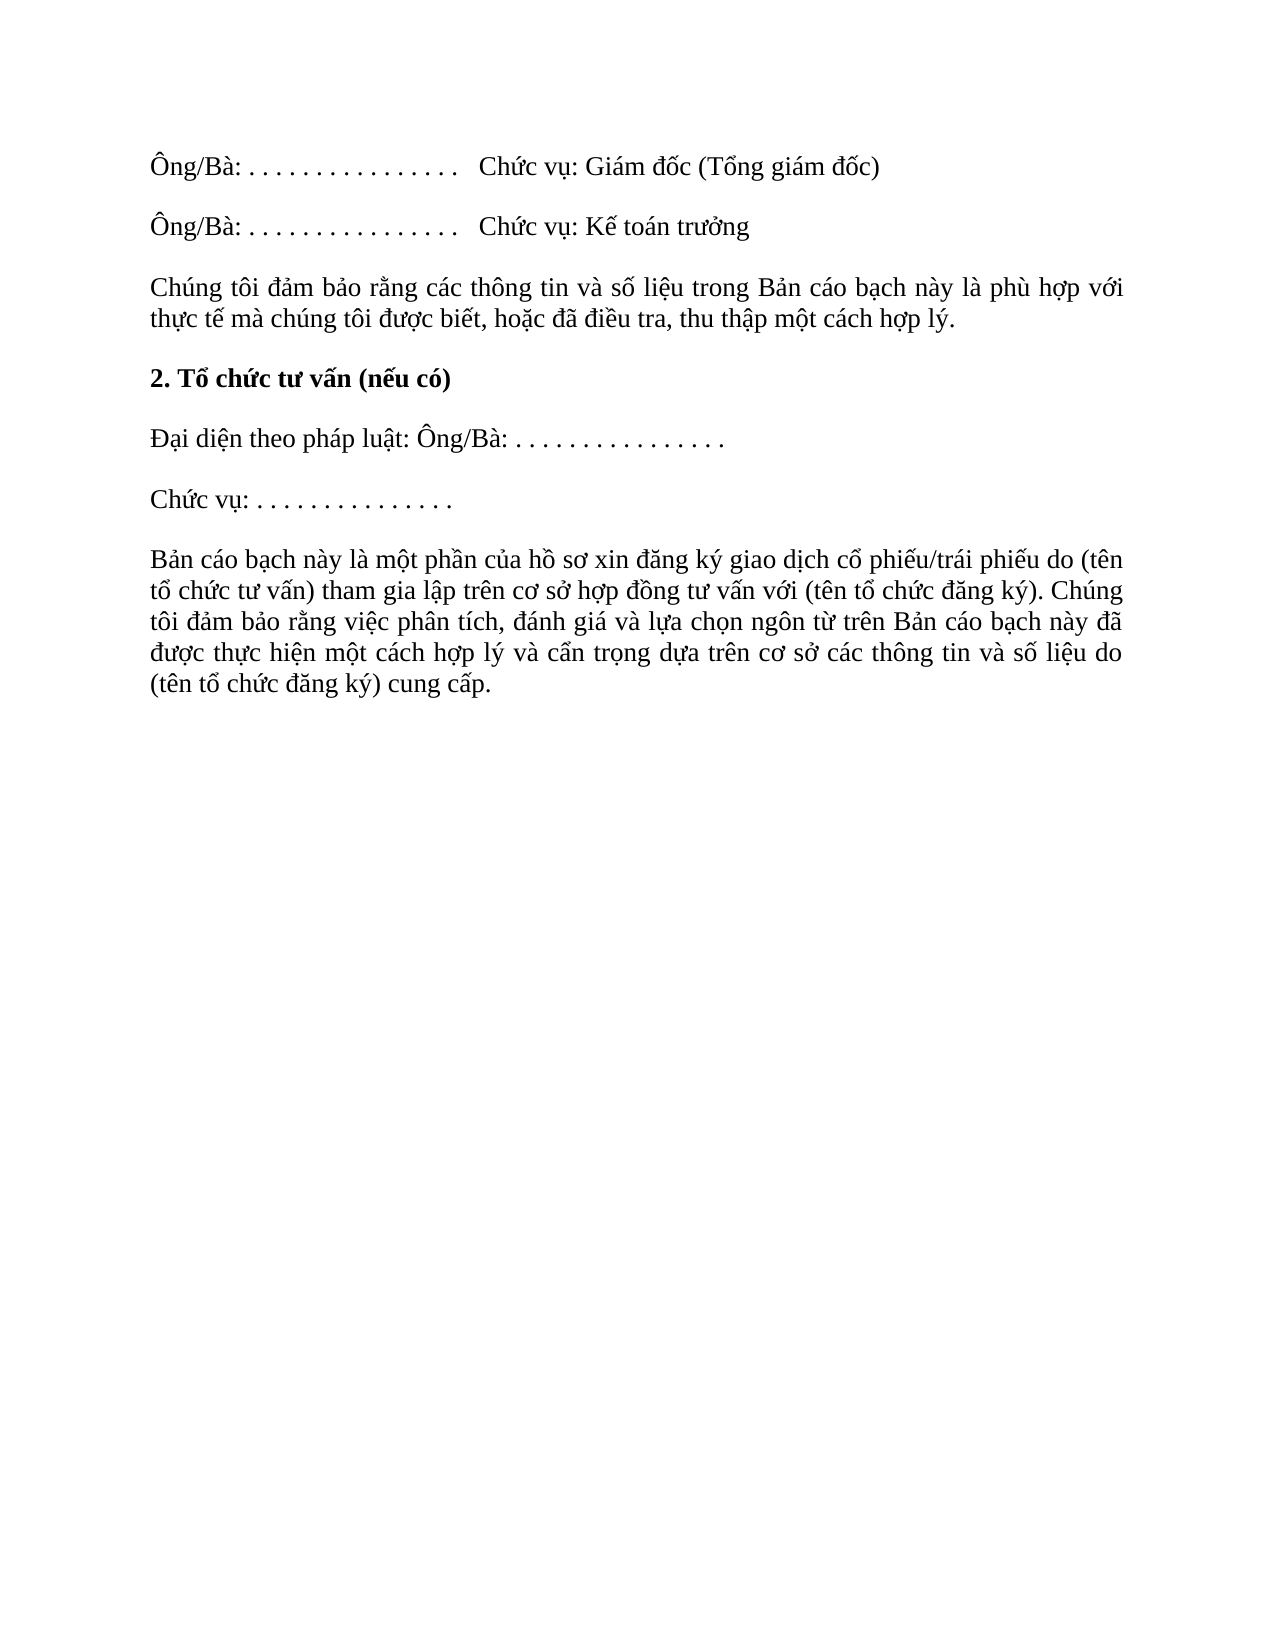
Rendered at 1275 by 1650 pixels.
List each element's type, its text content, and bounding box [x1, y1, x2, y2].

text Bản cáo bạch này là một phần của hồ sơ xin đăng ký giao dịch cổ phiếu/trái phiếu do (tên tổ chức tư vấn) tham gia lập trên cơ sở hợp đồng tư vấn với (tên tổ chức đăng ký). Chúng tôi đảm bảo rằng việc phân tích, đánh giá và lựa chọn ngôn từ trên Bản cáo bạch này đã được thực hiện một cách hợp lý và cẩn trọng dựa trên cơ sở các thông tin và số liệu do (tên tổ chức đăng ký) cung cấp. [150, 543, 1125, 699]
text Ông/Bà: . . . . . . . . . . . . . . . . Chức vụ: Giám đốc (Tổng giám đốc) [150, 150, 1125, 181]
text 2. Tổ chức tư vấn (nếu có) [150, 362, 1125, 393]
text Đại diện theo pháp luật: Ông/Bà: . . . . . . . . . . . . . . . . [150, 422, 1125, 453]
text Chúng tôi đảm bảo rằng các thông tin và số liệu trong Bản cáo bạch này là phù hợp với thực tế mà chúng tôi được biết, hoặc đã điều tra, thu thập một cách hợp lý. [150, 271, 1125, 333]
text Ông/Bà: . . . . . . . . . . . . . . . . Chức vụ: Kế toán trưởng [150, 210, 1125, 241]
text Chức vụ: . . . . . . . . . . . . . . . [150, 483, 1125, 514]
